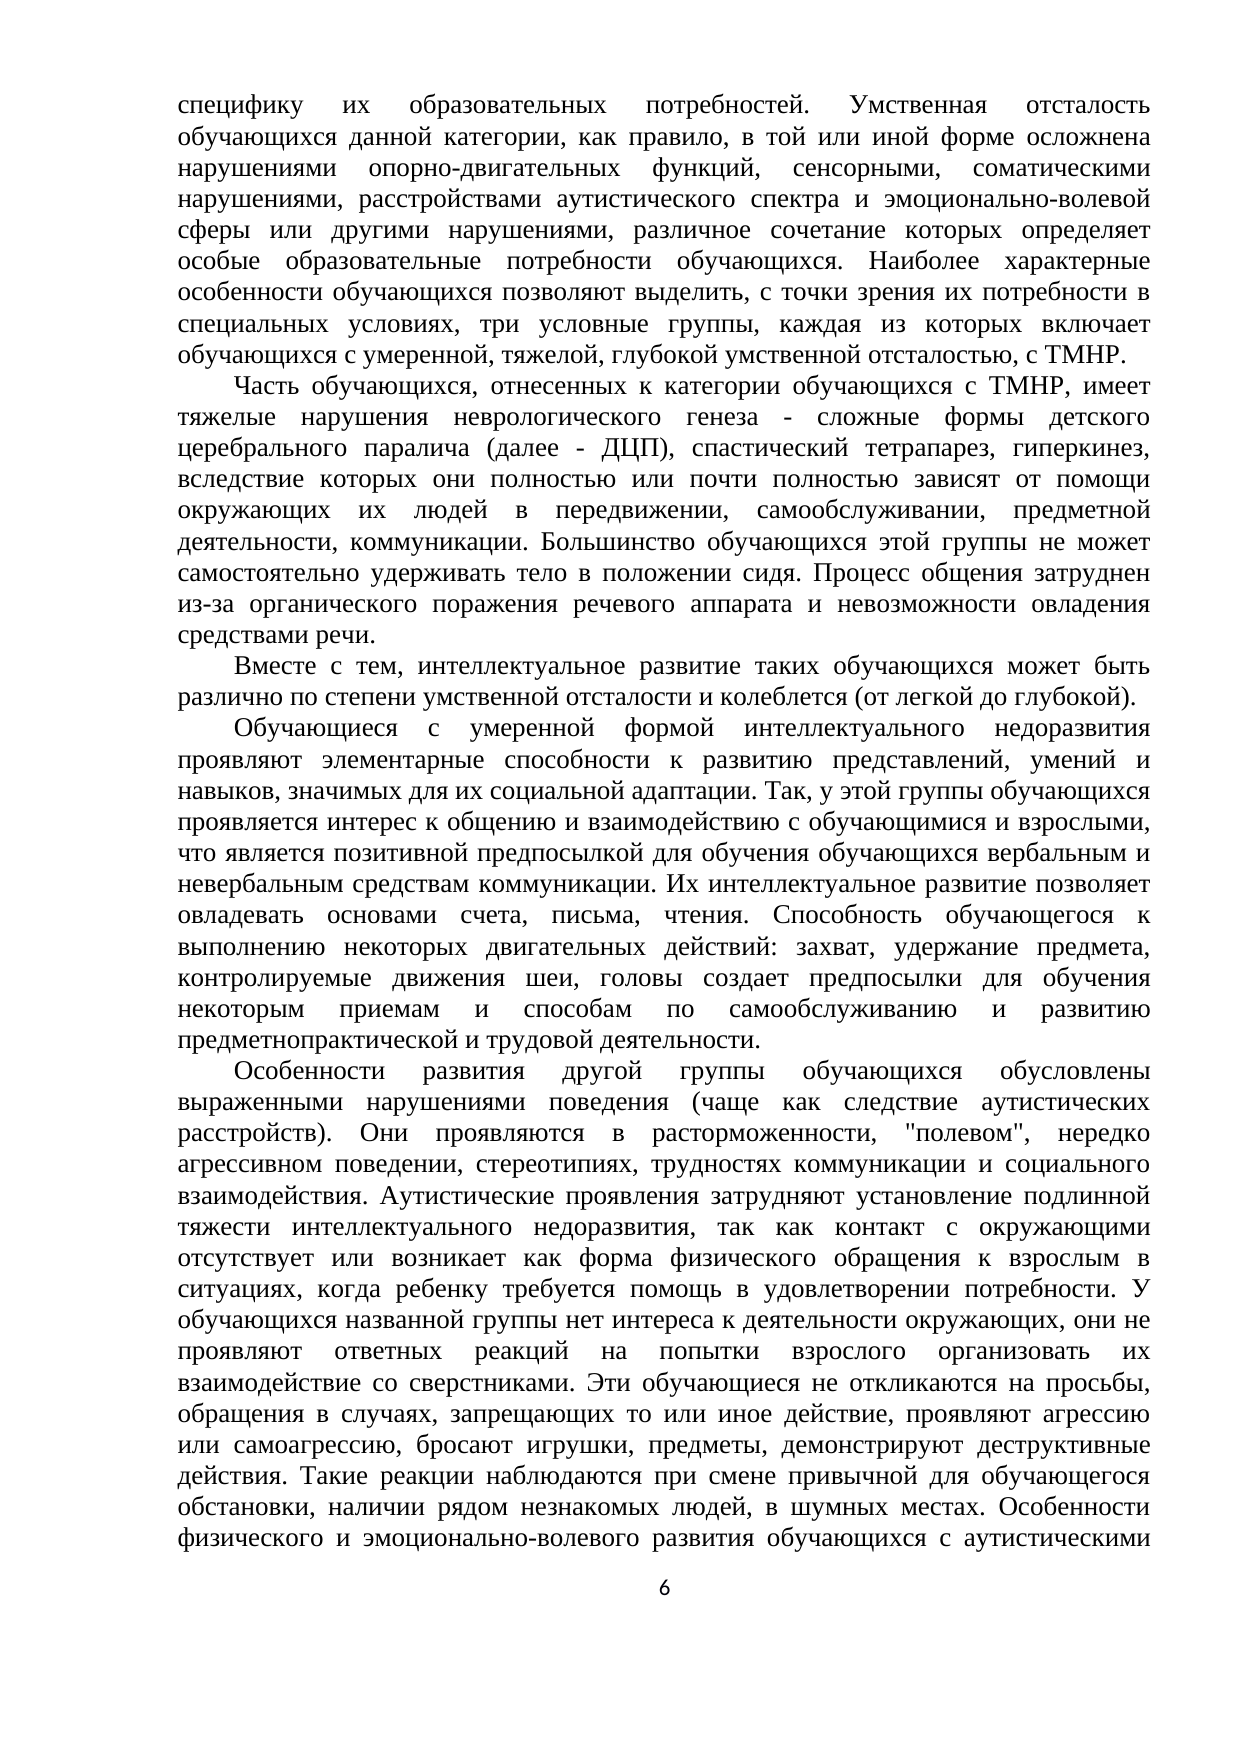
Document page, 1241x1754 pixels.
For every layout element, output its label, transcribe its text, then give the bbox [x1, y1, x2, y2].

text Вместе с тем, интеллектуальное развитие таких обучающихся может быть различно по степени умственной отсталости и колеблется (от легкой до глубокой). [177, 649, 1152, 712]
text Обучающиеся с умеренной формой интеллектуального недоразвития проявляют элементарные способности к развитию представлений, умений и навыков, значимых для их социальной адаптации. Так, у этой группы обучающихся проявляется интерес к общению и взаимодействию с обучающимися и взрослыми, что является позитивной предпосылкой для обучения обучающихся вербальным и невербальным средствам коммуникации. Их интеллектуальное развитие позволяет овладевать основами счета, письма, чтения. Способность обучающегося к выполнению некоторых двигательных действий: захват, удержание предмета, контролируемые движения шеи, головы создает предпосылки для обучения некоторым приемам и способам по самообслуживанию и развитию предметнопрактической и трудовой деятельности. [177, 712, 1152, 1054]
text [177, 1054, 1152, 1552]
text Часть обучающихся, отнесенных к категории обучающихся с ТМНР, имеет тяжелые нарушения неврологического генеза - сложные формы детского церебрального паралича (далее - ДЦП), спастический тетрапарез, гиперкинез, вследствие которых они полностью или почти полностью зависят от помощи окружающих их людей в передвижении, самообслуживании, предметной деятельности, коммуникации. Большинство обучающихся этой группы не может самостоятельно удерживать тело в положении сидя. Процесс общения затруднен из-за органического поражения речевого аппарата и невозможности овладения средствами речи. [177, 369, 1152, 649]
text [177, 89, 1152, 369]
